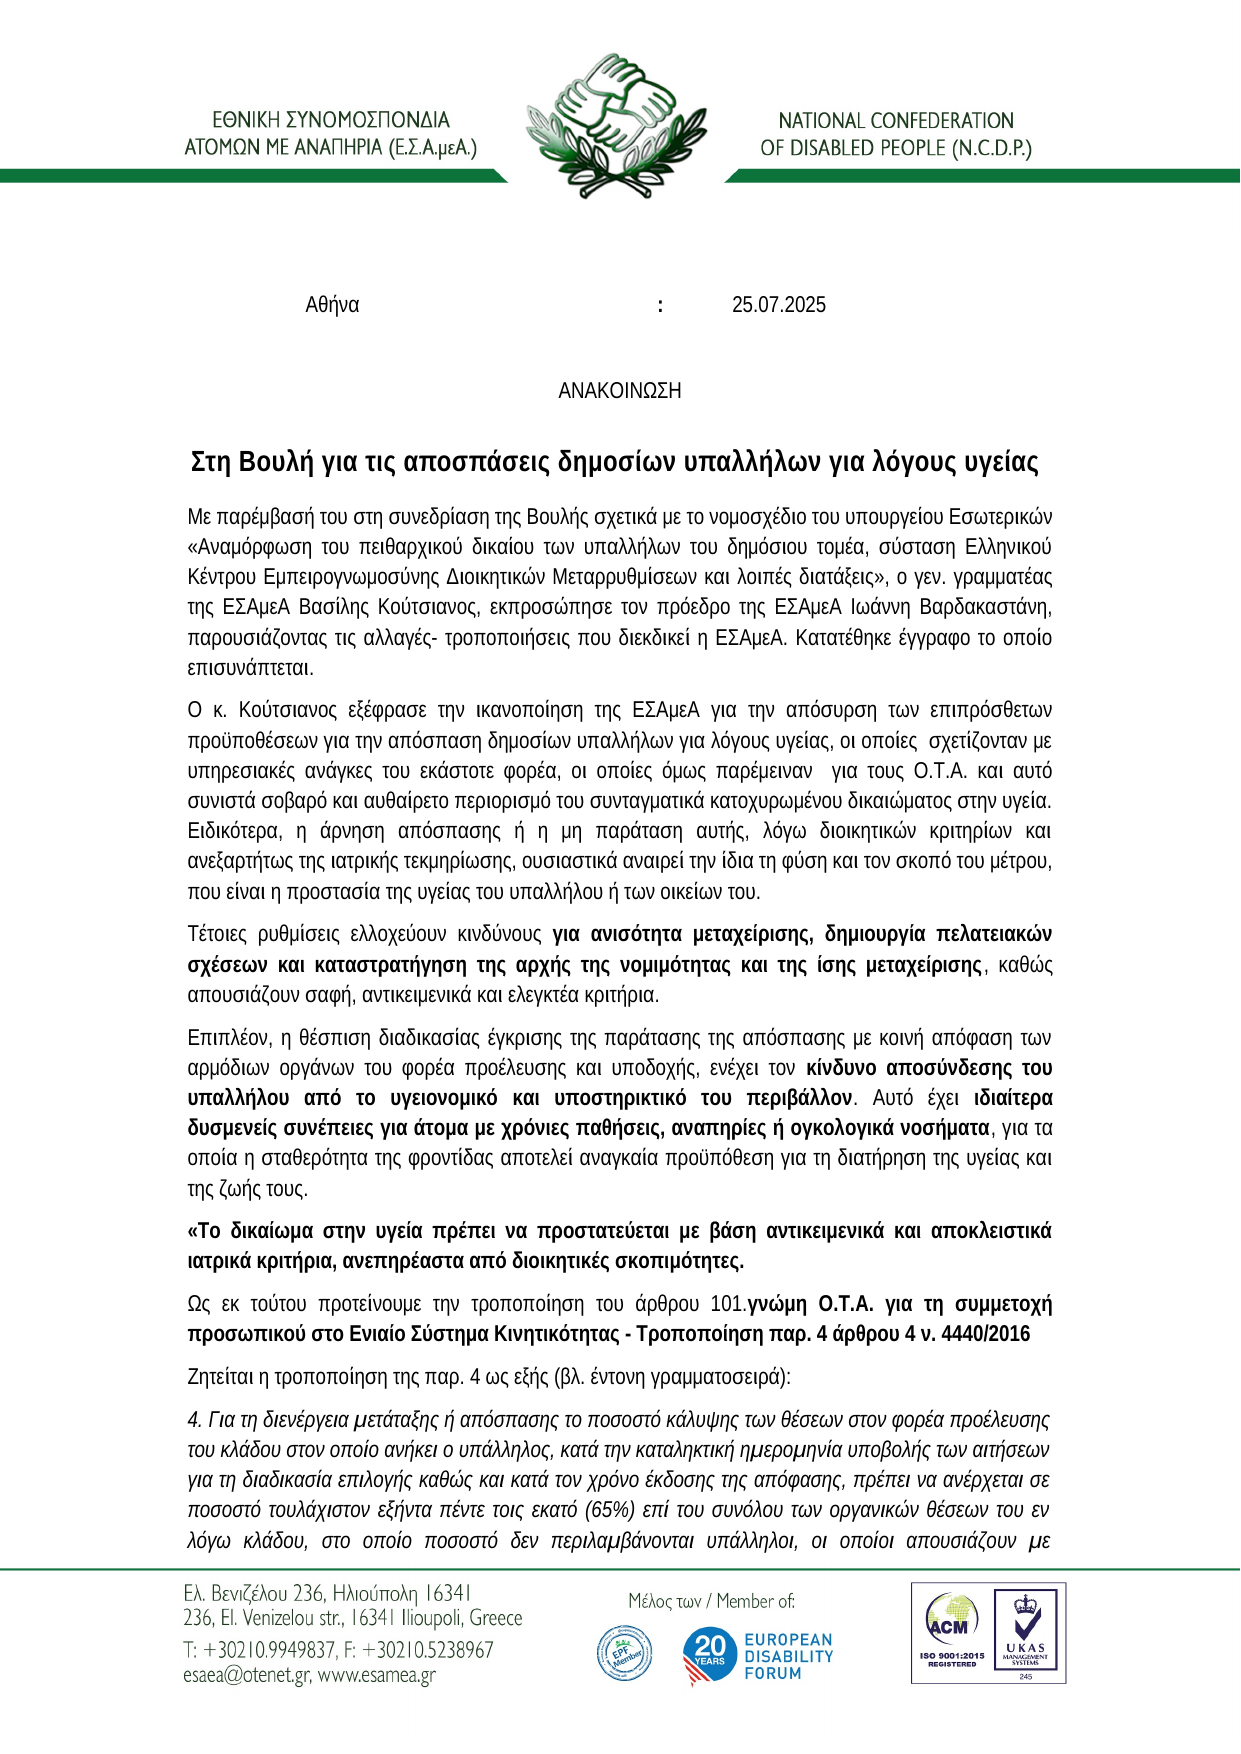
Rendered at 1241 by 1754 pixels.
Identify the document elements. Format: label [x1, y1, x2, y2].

picture [0, 0, 1240, 237]
picture [0, 1556, 1240, 1738]
